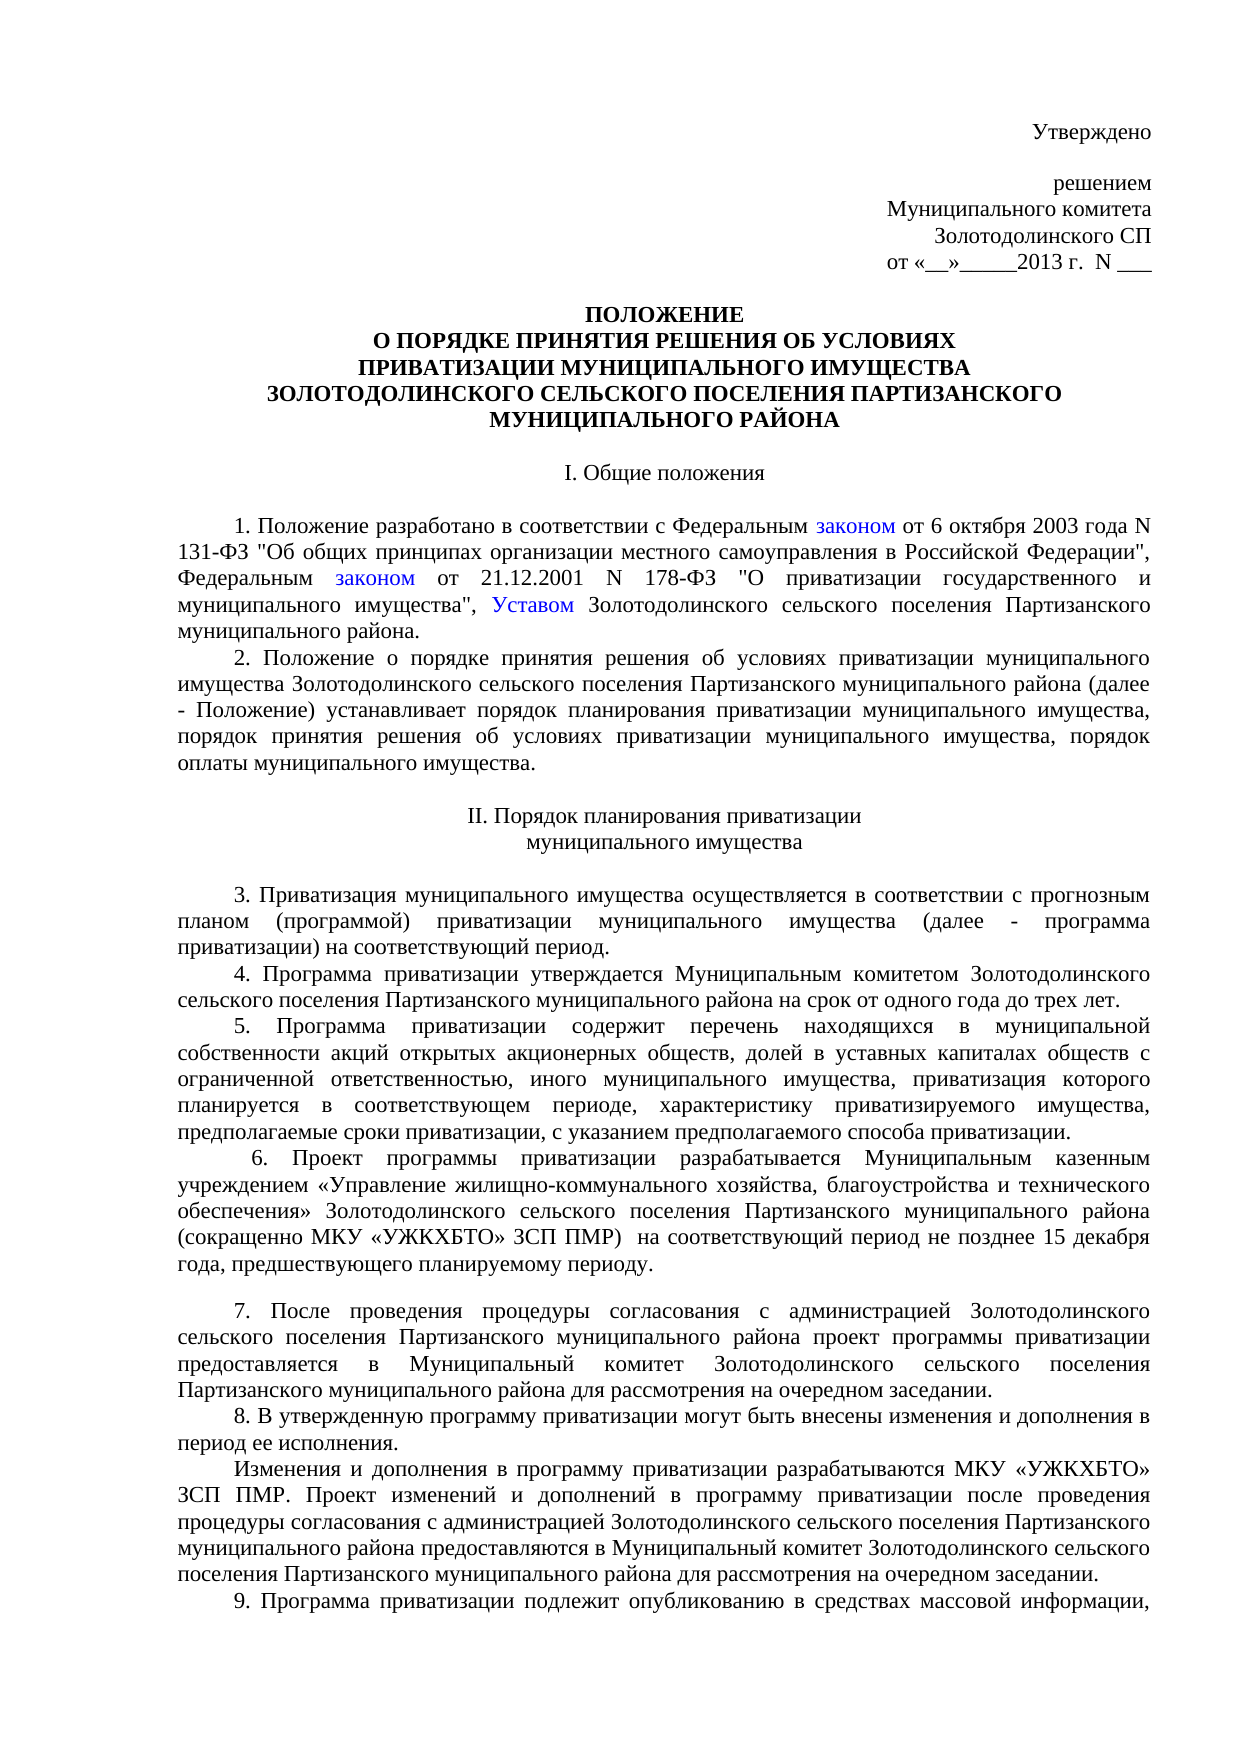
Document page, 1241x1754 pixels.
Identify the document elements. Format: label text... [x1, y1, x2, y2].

text 2. Положение о порядке принятия решения об условиях приватизации муниципального имущества Золотодолинского сельского поселения Партизанского муниципального района (далее - Положение) устанавливает порядок планирования приватизации муниципального имущества, порядок принятия решения об условиях приватизации муниципального имущества, порядок оплаты муниципального имущества. [177, 643, 1152, 775]
text решением [177, 169, 1152, 196]
text 7. После проведения процедуры согласования с администрацией Золотодолинского сельского поселения Партизанского муниципального района проект программы приватизации предоставляется в Муниципальный комитет Золотодолинского сельского поселения Партизанского муниципального района для рассмотрения на очередном заседании. [177, 1297, 1152, 1402]
text Утверждено [177, 118, 1152, 144]
text Золотодолинского СП [177, 222, 1152, 248]
text ПОЛОЖЕНИЕ [177, 301, 1152, 327]
text Муниципального комитета [177, 196, 1152, 222]
text 3. Приватизация муниципального имущества осуществляется в соответствии с прогнозным планом (программой) приватизации муниципального имущества (далее - программа приватизации) на соответствующий период. [177, 881, 1152, 960]
text ПРИВАТИЗАЦИИ МУНИЦИПАЛЬНОГО ИМУЩЕСТВА [177, 354, 1152, 380]
text 6. Проект программы приватизации разрабатывается Муниципальным казенным учреждением «Управление жилищно-коммунального хозяйства, благоустройства и технического обеспечения» Золотодолинского сельского поселения Партизанского муниципального района (сокращенно МКУ «УЖКХБТО» ЗСП ПМР) на соответствующий период не позднее 15 декабря года, предшествующего планируемому периоду. [177, 1144, 1152, 1276]
text 4. Программа приватизации утверждается Муниципальным комитетом Золотодолинского сельского поселения Партизанского муниципального района на срок от одного года до трех лет. [177, 960, 1152, 1012]
text 5. Программа приватизации содержит перечень находящихся в муниципальной собственности акций открытых акционерных обществ, долей в уставных капиталах обществ с ограниченной ответственностью, иного муниципального имущества, приватизация которого планируется в соответствующем периоде, характеристику приватизируемого имущества, предполагаемые сроки приватизации, с указанием предполагаемого способа приватизации. [177, 1012, 1152, 1144]
text ЗОЛОТОДОЛИНСКОГО СЕЛЬСКОГО ПОСЕЛЕНИЯ ПАРТИЗАНСКОГО МУНИЦИПАЛЬНОГО РАЙОНА [177, 380, 1152, 433]
text от «__»_____2013 г. N ___ [177, 248, 1152, 274]
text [177, 1587, 1152, 1613]
text О ПОРЯДКЕ ПРИНЯТИЯ РЕШЕНИЯ ОБ УСЛОВИЯХ [177, 327, 1152, 354]
text 1. Положение разработано в соответствии с Федеральным законом от 6 октября 2003 года N 131-ФЗ "Об общих принципах организации местного самоуправления в Российской Федерации", Федеральным законом от 21.12.2001 N 178-ФЗ "О приватизации государственного и муниципального имущества", Уставом Золотодолинского сельского поселения Партизанского муниципального района. [177, 512, 1152, 643]
text II. Порядок планирования приватизации [177, 802, 1152, 828]
text I. Общие положения [177, 459, 1152, 485]
text Изменения и дополнения в программу приватизации разрабатываются МКУ «УЖКХБТО» ЗСП ПМР. Проект изменений и дополнений в программу приватизации после проведения процедуры согласования с администрацией Золотодолинского сельского поселения Партизанского муниципального района предоставляются в Муниципальный комитет Золотодолинского сельского поселения Партизанского муниципального района для рассмотрения на очередном заседании. [177, 1455, 1152, 1587]
text муниципального имущества [177, 828, 1152, 854]
text 8. В утвержденную программу приватизации могут быть внесены изменения и дополнения в период ее исполнения. [177, 1402, 1152, 1455]
